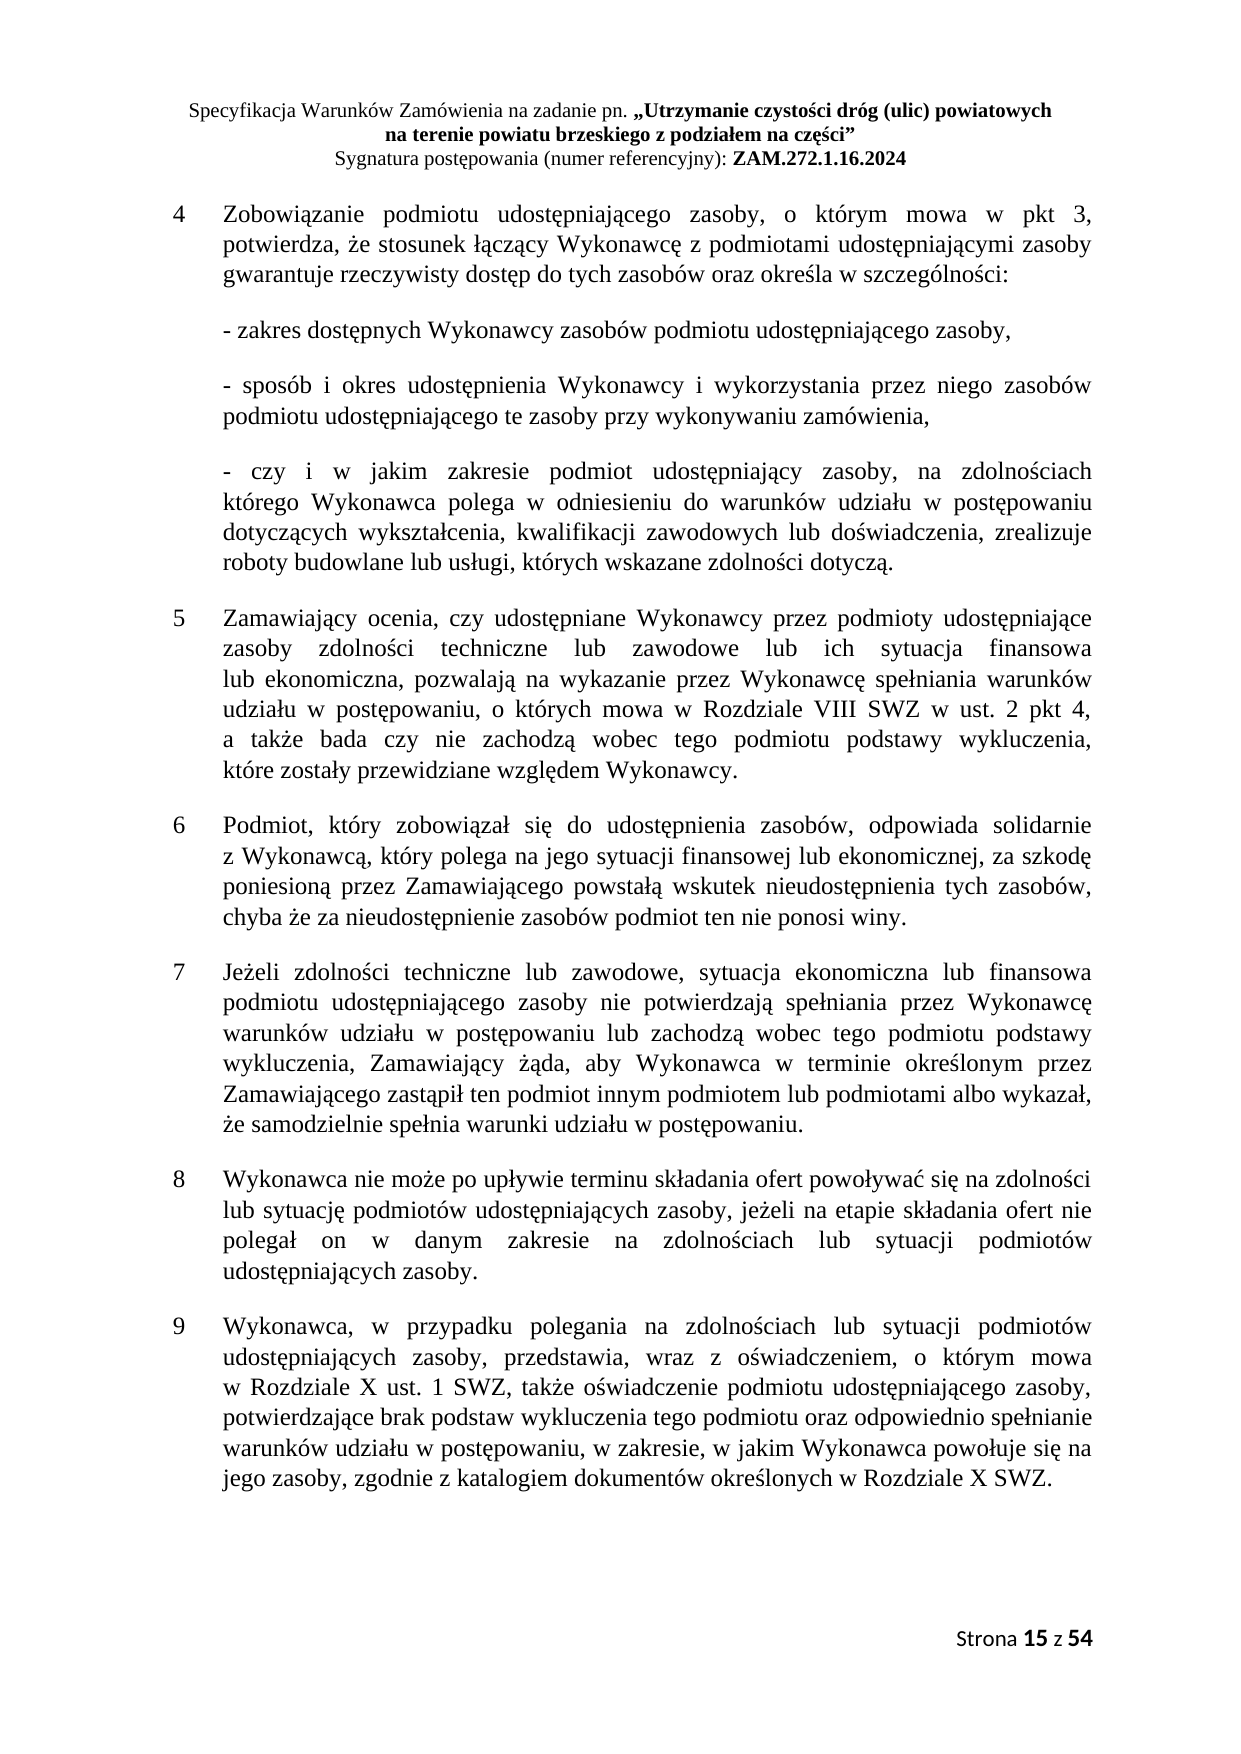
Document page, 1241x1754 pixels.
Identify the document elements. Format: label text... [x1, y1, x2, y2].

list - zakres dostępnych Wykonawcy zasobów podmiotu udostępniającego zasoby, [223, 315, 1093, 344]
list Jeżeli zdolności techniczne lub zawodowe, sytuacja ekonomiczna lub finansowa podmiotu udostępniającego zasoby nie potwierdzają spełniania przez Wykonawcę warunków udziału w postępowaniu lub zachodzą wobec tego podmiotu podstawy wykluczenia, Zamawiający żąda, aby Wykonawca w terminie określonym przez Zamawiającego zastąpił ten podmiot innym podmiotem lub podmiotami albo wykazał, że samodzielnie spełnia warunki udziału w postępowaniu. [185, 957, 1093, 1138]
list Wykonawca nie może po upływie terminu składania ofert powoływać się na zdolności lub sytuację podmiotów udostępniających zasoby, jeżeli na etapie składania ofert nie polegał on w danym zakresie na zdolnościach lub sytuacji podmiotów udostępniających zasoby. [185, 1164, 1093, 1284]
list - sposób i okres udostępnienia Wykonawcy i wykorzystania przez niego zasobów podmiotu udostępniającego te zasoby przy wykonywaniu zamówienia, [223, 370, 1093, 429]
list Podmiot, który zobowiązał się do udostępnienia zasobów, odpowiada solidarnie z Wykonawcą, który polega na jego sytuacji finansowej lub ekonomicznej, za szkodę poniesioną przez Zamawiającego powstałą wskutek nieudostępnienia tych zasobów, chyba że za nieudostępnienie zasobów podmiot ten nie ponosi winy. [185, 810, 1093, 930]
list Zamawiający ocenia, czy udostępniane Wykonawcy przez podmioty udostępniające zasoby zdolności techniczne lub zawodowe lub ich sytuacja finansowa lub ekonomiczna, pozwalają na wykazanie przez Wykonawcę spełniania warunków udziału w postępowaniu, o których mowa w Rozdziale VIII SWZ w ust. 2 pkt 4, a także bada czy nie zachodzą wobec tego podmiotu podstawy wykluczenia, które zostały przewidziane względem Wykonawcy. [185, 603, 1093, 784]
list Wykonawca, w przypadku polegania na zdolnościach lub sytuacji podmiotów udostępniających zasoby, przedstawia, wraz z oświadczeniem, o którym mowa w Rozdziale X ust. 1 SWZ, także oświadczenie podmiotu udostępniającego zasoby, potwierdzające brak podstaw wykluczenia tego podmiotu oraz odpowiednio spełnianie warunków udziału w postępowaniu, w zakresie, w jakim Wykonawca powołuje się na jego zasoby, zgodnie z katalogiem dokumentów określonych w Rozdziale X SWZ. [185, 1311, 1093, 1492]
list - czy i w jakim zakresie podmiot udostępniający zasoby, na zdolnościach którego Wykonawca polega w odniesieniu do warunków udziału w postępowaniu dotyczących wykształcenia, kwalifikacji zawodowych lub doświadczenia, zrealizuje roboty budowlane lub usługi, których wskazane zdolności dotyczą. [223, 456, 1093, 576]
list Zobowiązanie podmiotu udostępniającego zasoby, o którym mowa w pkt 3, potwierdza, że stosunek łączący Wykonawcę z podmiotami udostępniającymi zasoby gwarantuje rzeczywisty dostęp do tych zasobów oraz określa w szczególności: [185, 199, 1093, 288]
